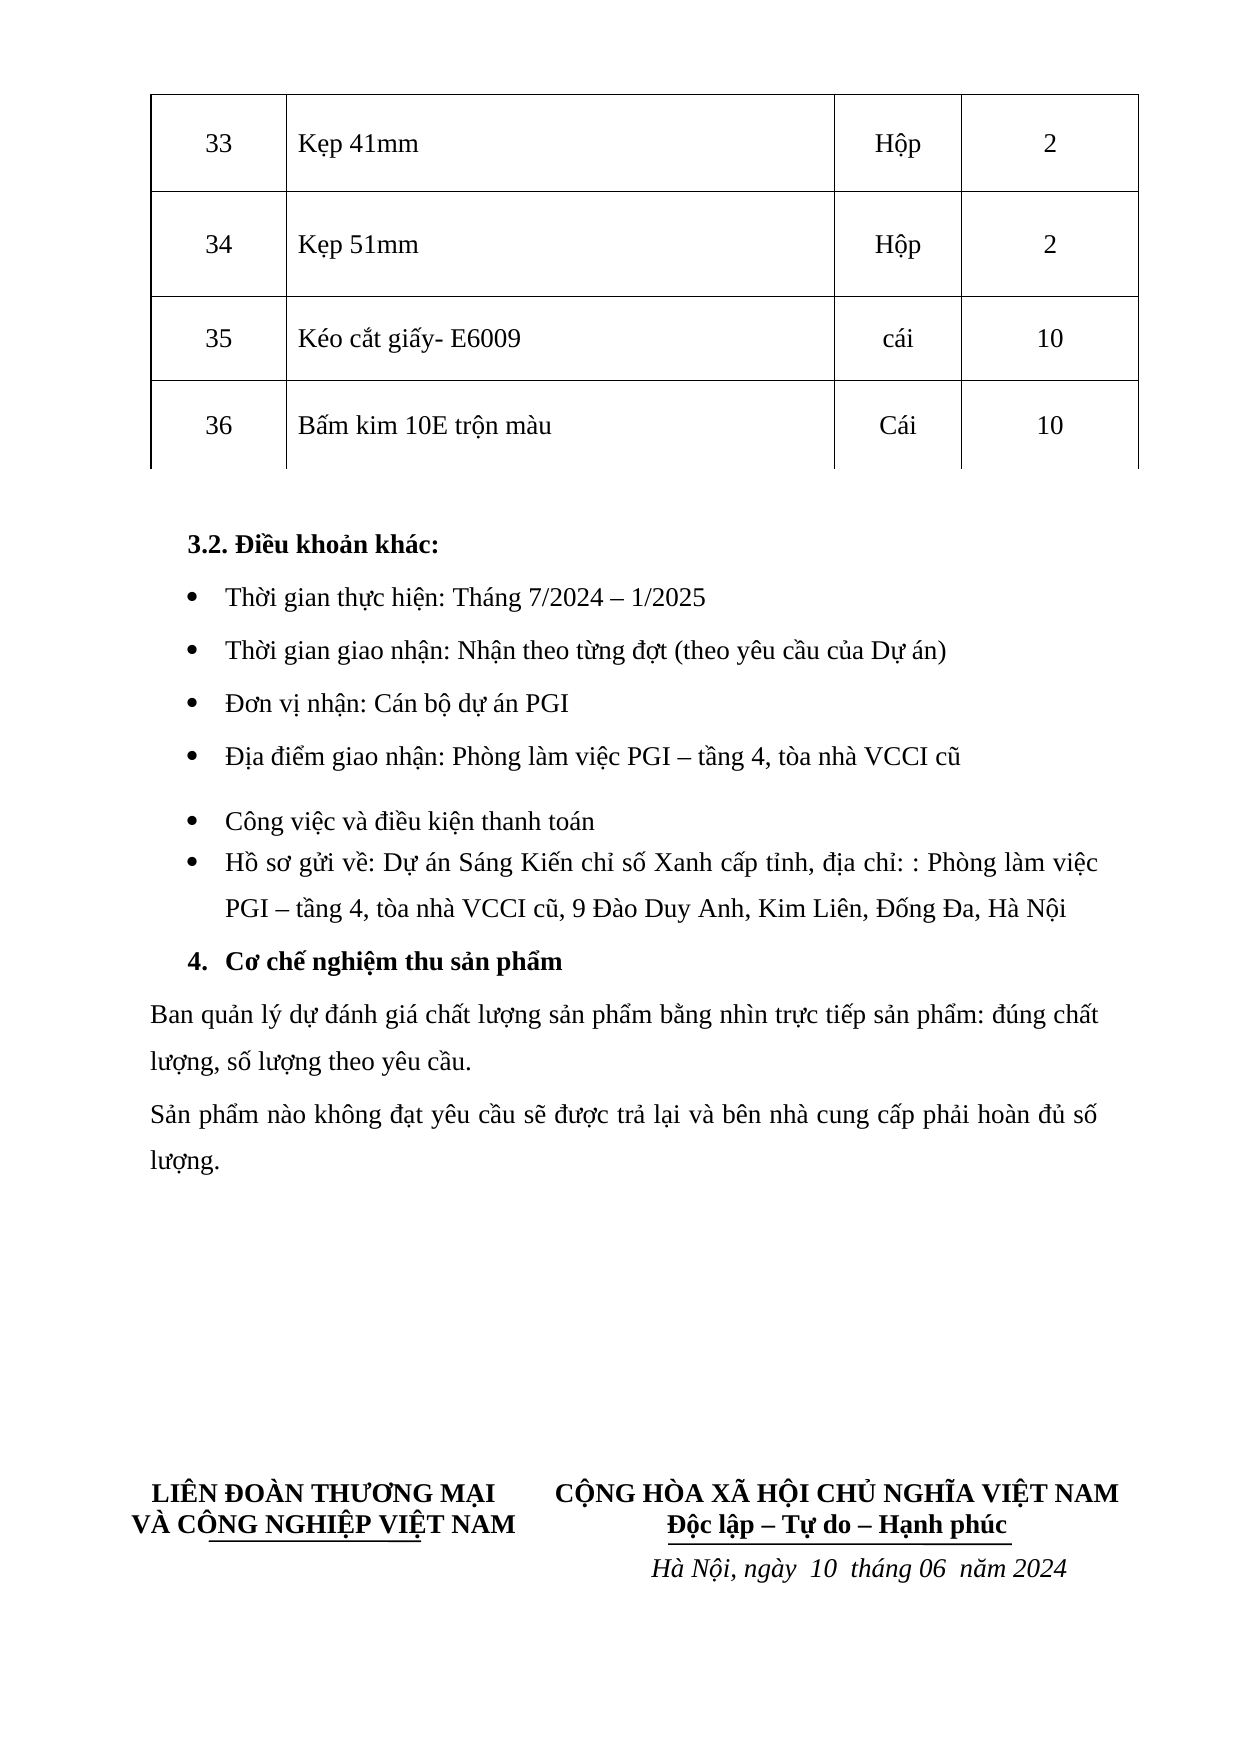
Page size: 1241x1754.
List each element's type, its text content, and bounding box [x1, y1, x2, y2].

table_cell Bấm kim 10E trộn màu [287, 381, 834, 469]
table_cell 10 [962, 297, 1138, 380]
table_cell Hộp [835, 192, 961, 296]
table_header CỘNG HÒA XÃ HỘI CHỦ NGHĨA VIỆT NAM Độc lập – Tự do – Hạnh phúc Hà Nội, ngày 10 tháng 06 năm 2024 [542, 1478, 1132, 1610]
text Sản phẩm nào không đạt yêu cầu sẽ được trả lại và bên nhà cung cấp phải hoàn đủ số lượng. [150, 1098, 1100, 1176]
table_cell Kéo cắt giấy- E6009 [287, 297, 834, 380]
table_cell 10 [962, 381, 1138, 469]
table_cell Kẹp 51mm [287, 192, 834, 296]
text 3.2. Điều khoản khác: [150, 528, 1097, 559]
list Thời gian thực hiện: Tháng 7/2024 – 1/2025 [187, 581, 1100, 612]
list Đơn vị nhận: Cán bộ dự án PGI [187, 687, 1100, 718]
list Địa điểm giao nhận: Phòng làm việc PGI – tầng 4, tòa nhà VCCI cũ [187, 740, 1100, 772]
table_cell 2 [962, 95, 1138, 191]
list Thời gian giao nhận: Nhận theo từng đợt (theo yêu cầu của Dự án) [187, 634, 1100, 665]
table_cell Cái [835, 381, 961, 469]
table_cell Hộp [835, 95, 961, 191]
table_cell cái [835, 297, 961, 380]
table_cell 2 [962, 192, 1138, 296]
table_cell 34 [152, 192, 286, 296]
list Công việc và điều kiện thanh toán [187, 793, 1100, 839]
table_cell 36 [152, 381, 286, 469]
table_cell Kẹp 41mm [287, 95, 834, 191]
table_cell 33 [152, 95, 286, 191]
table_cell 35 [152, 297, 286, 380]
list Cơ chế nghiệm thu sản phẩm [187, 945, 1100, 976]
list Hồ sơ gửi về: Dự án Sáng Kiến chỉ số Xanh cấp tỉnh, địa chỉ: : Phòng làm việc PGI – tầng 4, tòa nhà VCCI cũ, 9 Đào Duy Anh, Kim Liên, Đống Đa, Hà Nội [187, 846, 1100, 923]
text Ban quản lý dự đánh giá chất lượng sản phẩm bằng nhìn trực tiếp sản phẩm: đúng chất lượng, số lượng theo yêu cầu. [150, 998, 1100, 1076]
table_header LIÊN ĐOÀN THƯƠNG MẠI VÀ CÔNG NGHIỆP VIỆT NAM [106, 1478, 542, 1610]
